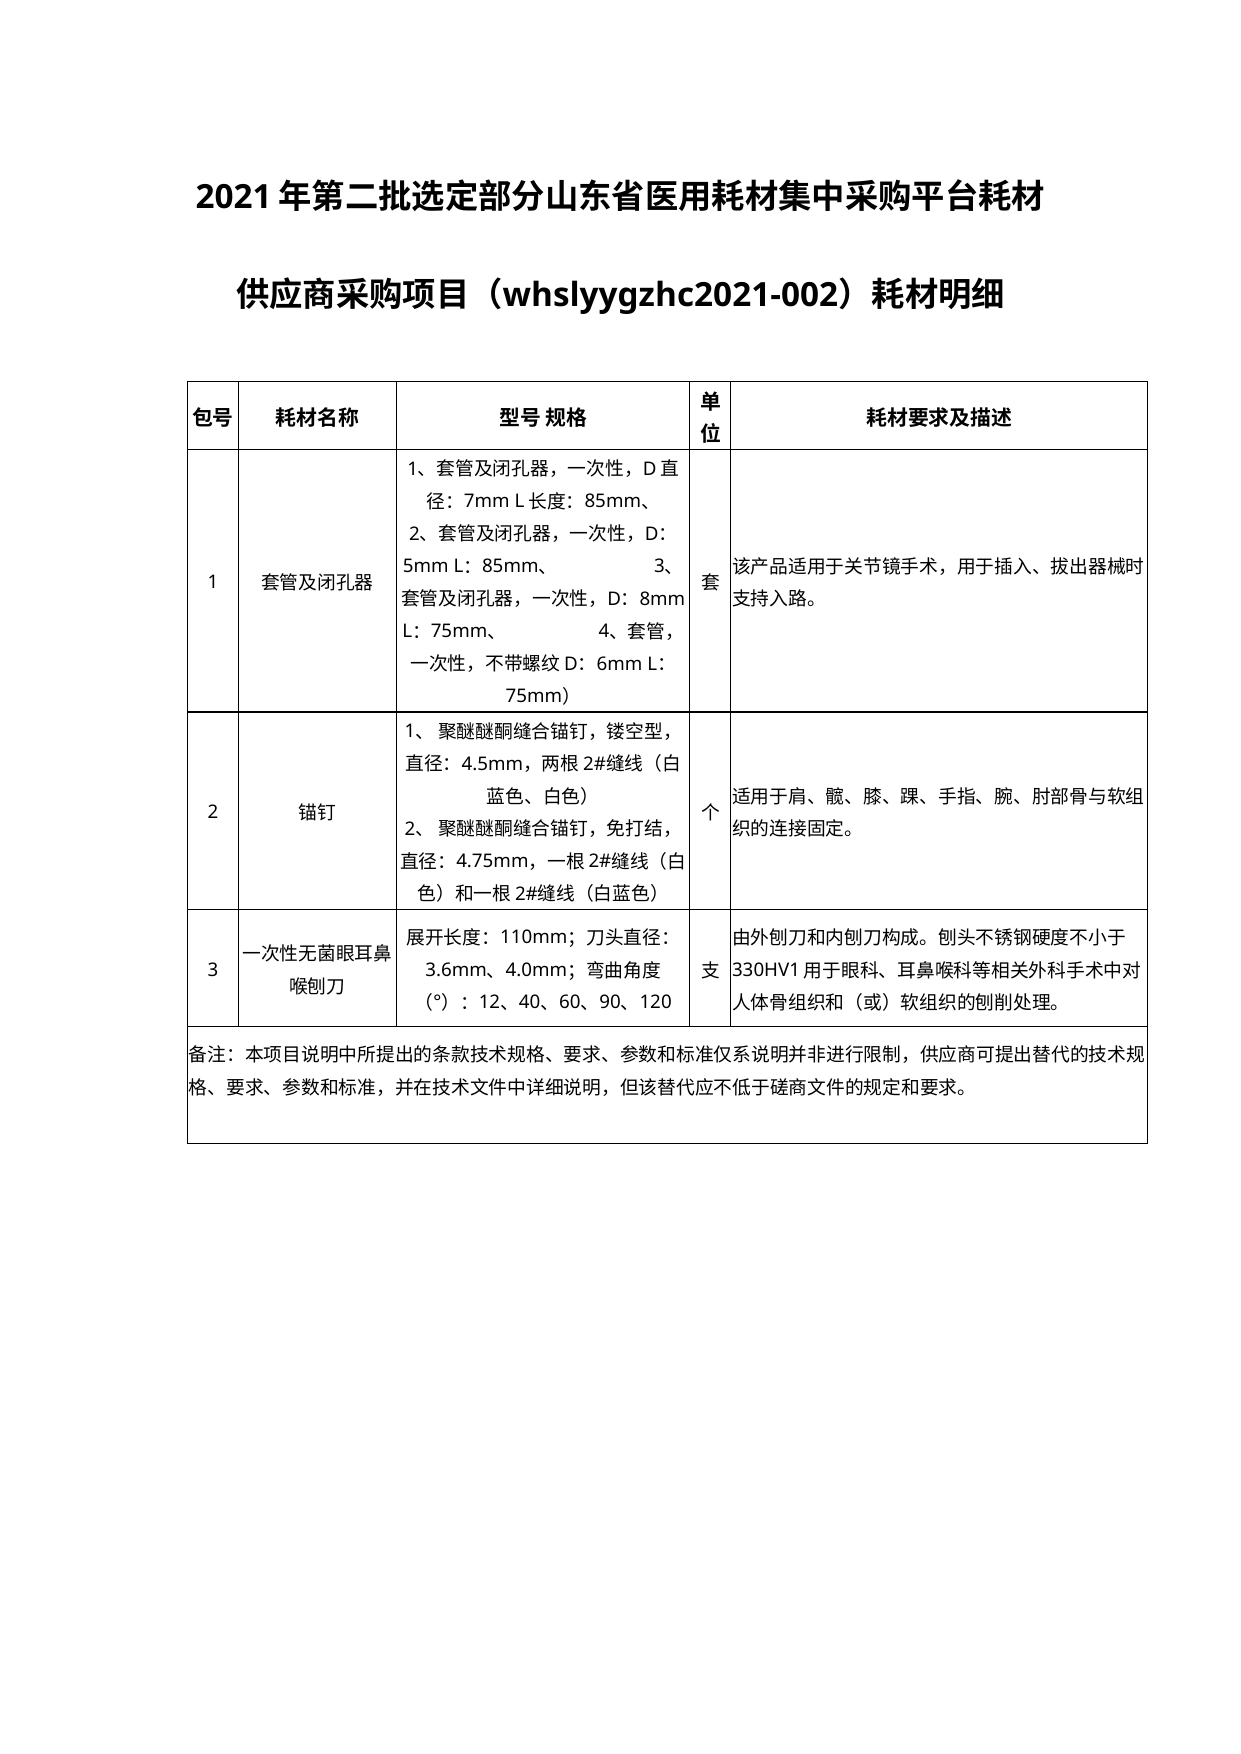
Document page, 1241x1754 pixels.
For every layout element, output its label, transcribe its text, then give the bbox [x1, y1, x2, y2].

table_cell 3 [188, 910, 238, 1026]
table_cell 支 [690, 910, 730, 1026]
text 2021年第二批选定部分山东省医用耗材集中采购平台耗材供应商采购项目（whslyygzhc2021-002）耗材明细 [187, 162, 1053, 324]
table_cell 一次性无菌眼耳鼻喉刨刀 [239, 910, 396, 1026]
table_cell 个 [690, 713, 730, 909]
table_header 耗材要求及描述 [731, 382, 1147, 449]
table_cell 该产品适用于关节镜手术，用于插入、拔出器械时支持入路。 [731, 450, 1147, 711]
table_header 型号 规格 [397, 382, 689, 449]
table_cell 套管及闭孔器 [239, 450, 396, 711]
table_cell 由外刨刀和内刨刀构成。刨头不锈钢硬度不小于330HV1用于眼科、耳鼻喉科等相关外科手术中对人体骨组织和（或）软组织的刨削处理。 [731, 910, 1147, 1026]
table_cell 展开长度：110mm；刀头直径：3.6mm、4.0mm；弯曲角度（°）：12、40、60、90、120 [397, 910, 689, 1026]
table_cell 套 [690, 450, 730, 711]
table_cell 备注：本项目说明中所提出的条款技术规格、要求、参数和标准仅系说明并非进行限制，供应商可提出替代的技术规格、要求、参数和标准，并在技术文件中详细说明，但该替代应不低于磋商文件的规定和要求。 [188, 1027, 1147, 1143]
table_cell 锚钉 [239, 713, 396, 909]
table_header 单位 [690, 382, 730, 449]
table_cell 2 [188, 713, 238, 909]
table_cell 1、 聚醚醚酮缝合锚钉，镂空型，直径：4.5mm，两根2#缝线（白蓝色、白色） 2、 聚醚醚酮缝合锚钉，免打结，直径：4.75mm，一根2#缝线（白色）和一根2#缝线（白蓝色） [397, 713, 689, 909]
table_cell 适用于肩、髋、膝、踝、手指、腕、肘部骨与软组织的连接固定。 [731, 713, 1147, 909]
table_header 包号 [188, 382, 238, 449]
table_cell 1、套管及闭孔器，一次性，D直径：7mm L长度：85mm、 2、套管及闭孔器，一次性，D：5mm L：85mm、 3、套管及闭孔器，一次性，D：8mm L：75mm、 4、套管，一次性，不带螺纹D：6mm L：75mm） [397, 450, 689, 711]
table_header 耗材名称 [239, 382, 396, 449]
table_cell 1 [188, 450, 238, 711]
